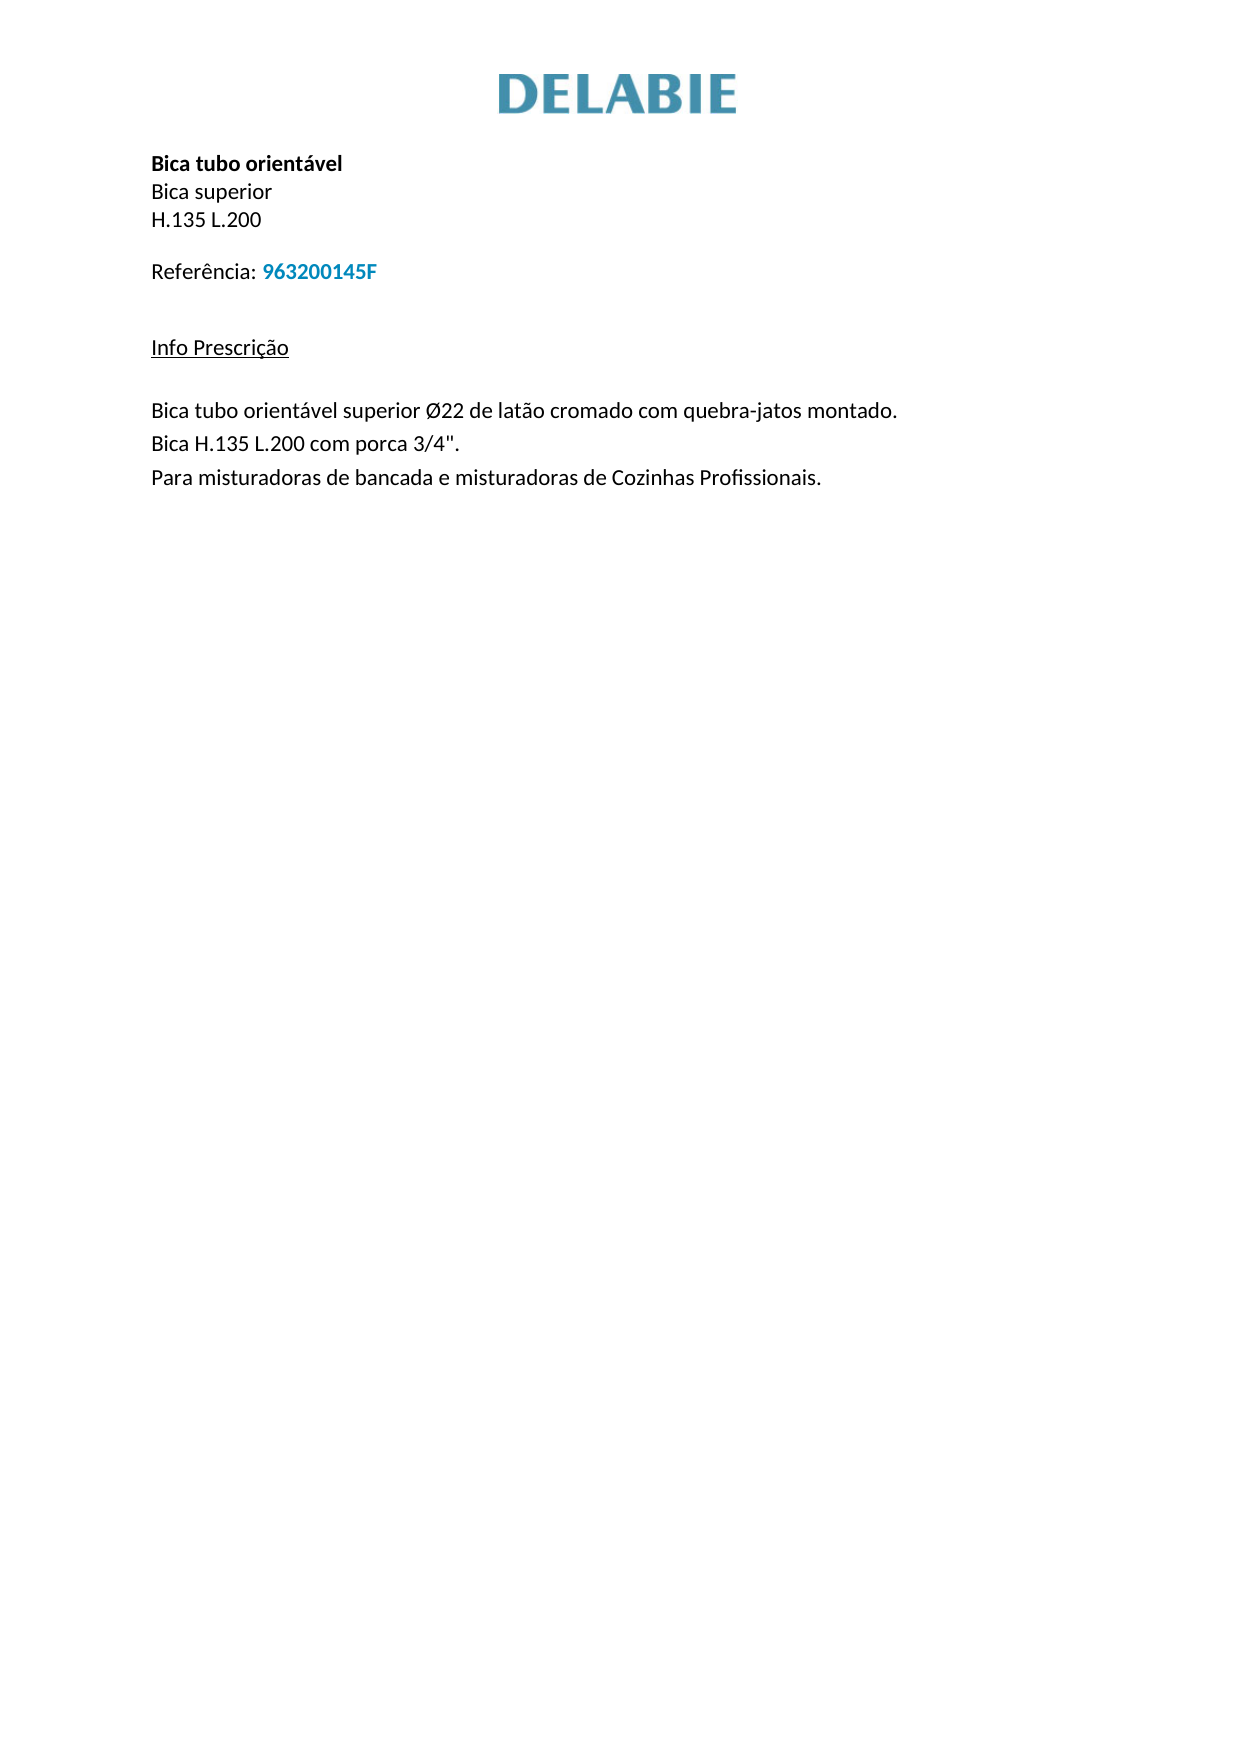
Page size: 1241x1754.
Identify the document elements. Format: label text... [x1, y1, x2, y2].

text Referência: 963200145F [151, 257, 1084, 285]
text H.135 L.200 [151, 205, 1084, 233]
picture [497, 74, 738, 114]
text Para misturadoras de bancada e misturadoras de Cozinhas Profissionais. [151, 463, 1084, 491]
text Bica tubo orientável superior Ø22 de latão cromado com quebra-jatos montado. [151, 396, 1084, 424]
text Bica superior [151, 177, 1084, 205]
text Bica tubo orientável [151, 149, 1084, 177]
text Info Prescrição [151, 333, 1084, 361]
text Bica H.135 L.200 com porca 3/4". [151, 429, 1084, 458]
